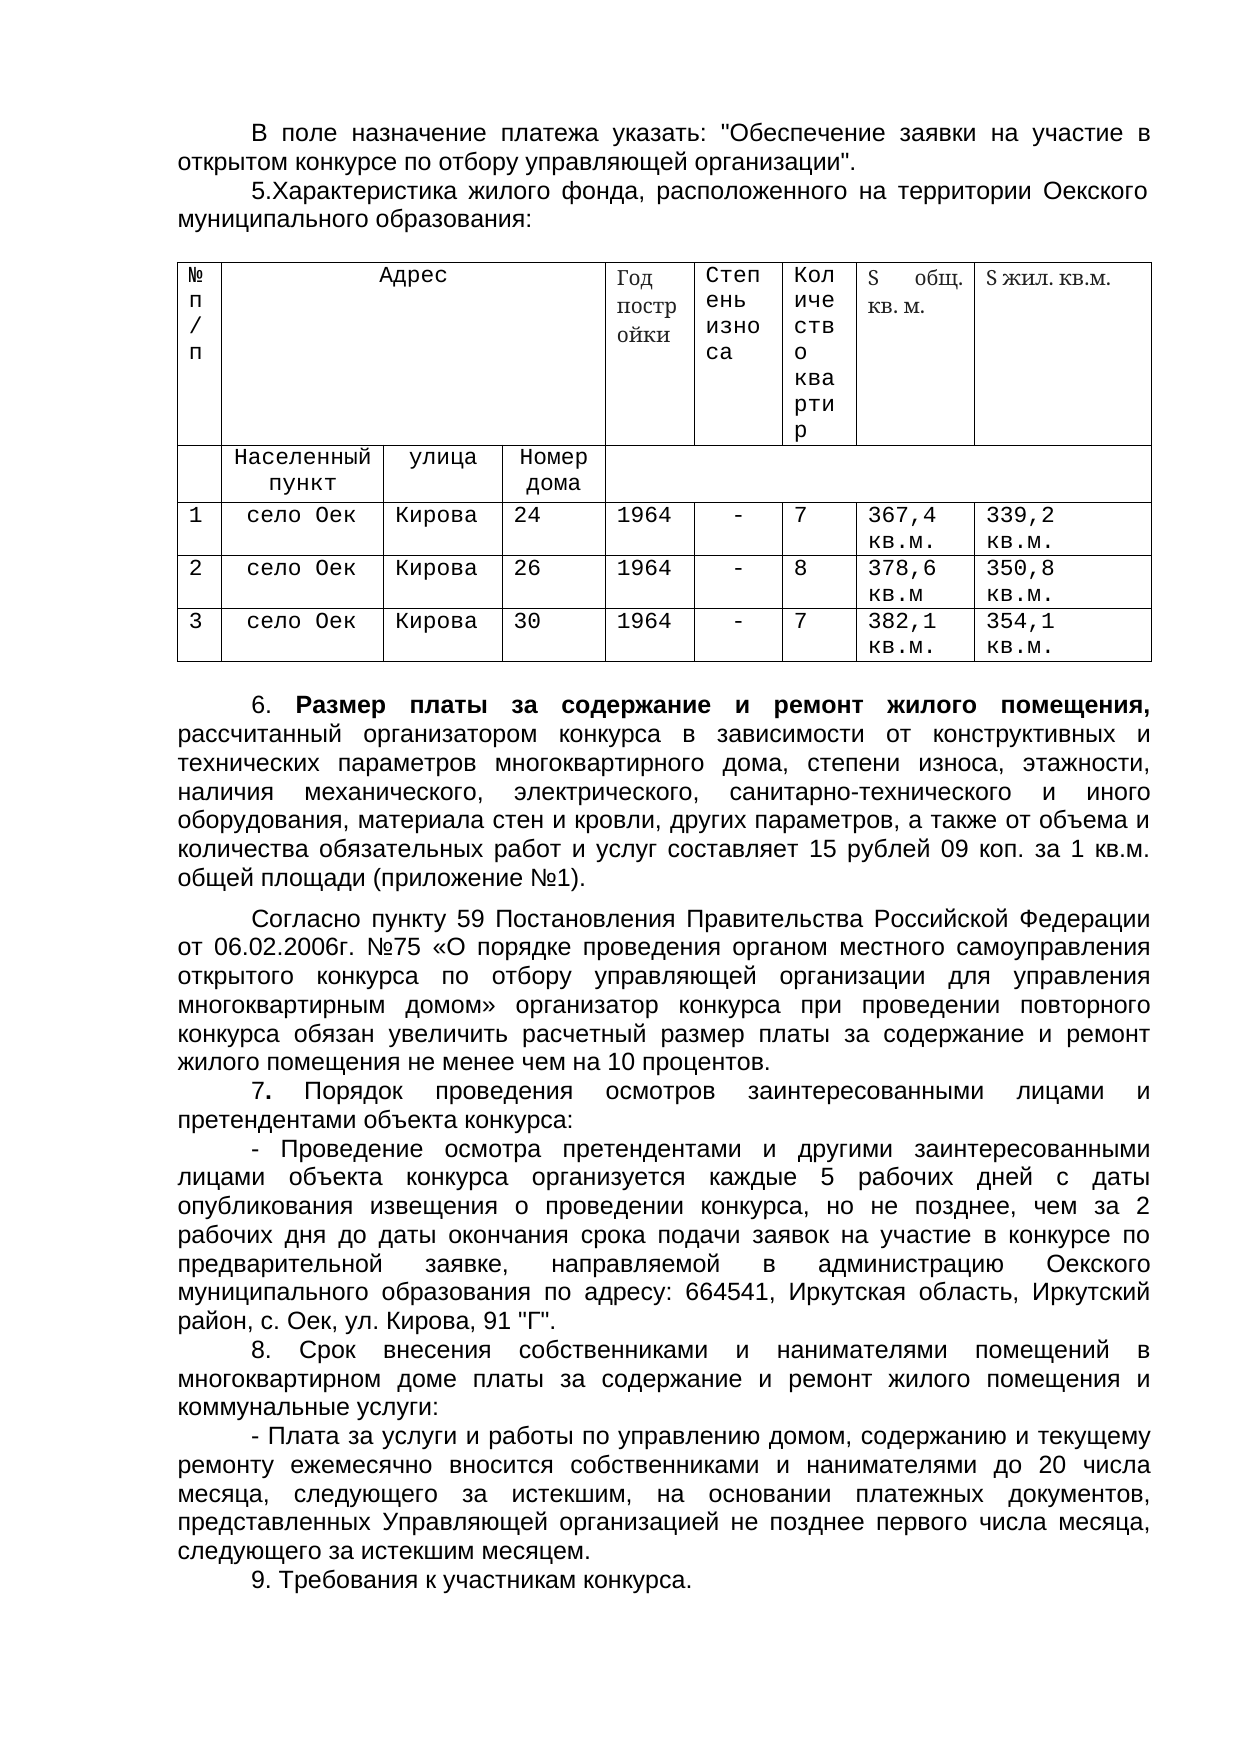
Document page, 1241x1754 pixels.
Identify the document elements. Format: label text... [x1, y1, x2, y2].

text - Проведение осмотра претендентами и другими заинтересованными лицами объекта конкурса организуется каждые 5 рабочих дней с даты опубликования извещения о проведении конкурса, но не позднее, чем за 2 рабочих дня до даты окончания срока подачи заявок на участие в конкурсе по предварительной заявке, направляемой в администрацию Оекского муниципального образования по адресу: 664541, Иркутская область, Иркутский район, с. Оек, ул. Кирова, 91 "Г". [177, 1134, 1152, 1335]
table_header Адрес [222, 263, 605, 444]
table_cell село Оек [222, 556, 383, 608]
text 8. Срок внесения собственниками и нанимателями помещений в многоквартирном доме платы за содержание и ремонт жилого помещения и коммунальные услуги: [177, 1335, 1152, 1421]
text - Плата за услуги и работы по управлению домом, содержанию и текущему ремонту ежемесячно вносится собственниками и нанимателями до 20 числа месяца, следующего за истекшим, на основании платежных документов, представленных Управляющей организацией не позднее первого числа месяца, следующего за истекшим месяцем. [177, 1421, 1152, 1565]
table_cell 367,4 кв.м. [857, 503, 974, 555]
table_cell 378,6 кв.м [857, 556, 974, 608]
table_cell 30 [503, 609, 605, 661]
table_header № п/п [178, 263, 221, 444]
table_cell Номер дома [503, 446, 605, 502]
table_header S общ. кв. м. [857, 263, 974, 444]
table_cell 7 [783, 609, 856, 661]
text 5.Характеристика жилого фонда, расположенного на территории Оекского муниципального образования: [177, 176, 1149, 233]
text Согласно пункту 59 Постановления Правительства Российской Федерации от 06.02.2006г. №75 «О порядке проведения органом местного самоуправления открытого конкурса по отбору управляющей организации для управления многоквартирным домом» организатор конкурса при проведении повторного конкурса обязан увеличить расчетный размер платы за содержание и ремонт жилого помещения не менее чем на 10 процентов. [177, 904, 1152, 1076]
table_cell 1964 [606, 609, 694, 661]
table_cell - [695, 609, 782, 661]
text 6. Размер платы за содержание и ремонт жилого помещения, рассчитанный организатором конкурса в зависимости от конструктивных и технических параметров многоквартирного дома, степени износа, этажности, наличия механического, электрического, санитарно-технического и иного оборудования, материала стен и кровли, других параметров, а также от объема и количества обязательных работ и услуг составляет 15 рублей 09 коп. за 1 кв.м. общей площади (приложение №1). [177, 690, 1152, 892]
table_cell 26 [503, 556, 605, 608]
table_cell 1964 [606, 556, 694, 608]
table_header Год постройки [606, 263, 694, 444]
table_header S жил. кв.м. [975, 263, 1151, 444]
table_cell 1964 [606, 503, 694, 555]
table_header Степень износа [695, 263, 782, 444]
table_cell 3 [178, 609, 221, 661]
table_cell 7 [783, 503, 856, 555]
table_cell 8 [783, 556, 856, 608]
table_cell 339,2 кв.м. [975, 503, 1151, 555]
table_cell Населенный пункт [222, 446, 383, 502]
table_cell улица [384, 446, 502, 502]
table_cell 382,1 кв.м. [857, 609, 974, 661]
table_cell 2 [178, 556, 221, 608]
text 7. Порядок проведения осмотров заинтересованными лицами и претендентами объекта конкурса: [177, 1076, 1152, 1134]
table_cell 354,1 кв.м. [975, 609, 1151, 661]
table_cell Кирова [384, 503, 502, 555]
table_cell [606, 446, 1151, 502]
table_cell Кирова [384, 556, 502, 608]
table_header Количество квартир [783, 263, 856, 444]
table_cell [178, 446, 221, 502]
table_cell - [695, 503, 782, 555]
table_cell 1 [178, 503, 221, 555]
table_cell Кирова [384, 609, 502, 661]
table_cell 24 [503, 503, 605, 555]
table_cell село Оек [222, 503, 383, 555]
table_cell - [695, 556, 782, 608]
text 9. Требования к участникам конкурса. [177, 1565, 1152, 1594]
table_cell 350,8 кв.м. [975, 556, 1151, 608]
text В поле назначение платежа указать: "Обеспечение заявки на участие в открытом конкурсе по отбору управляющей организации". [177, 118, 1152, 176]
table_cell село Оек [222, 609, 383, 661]
